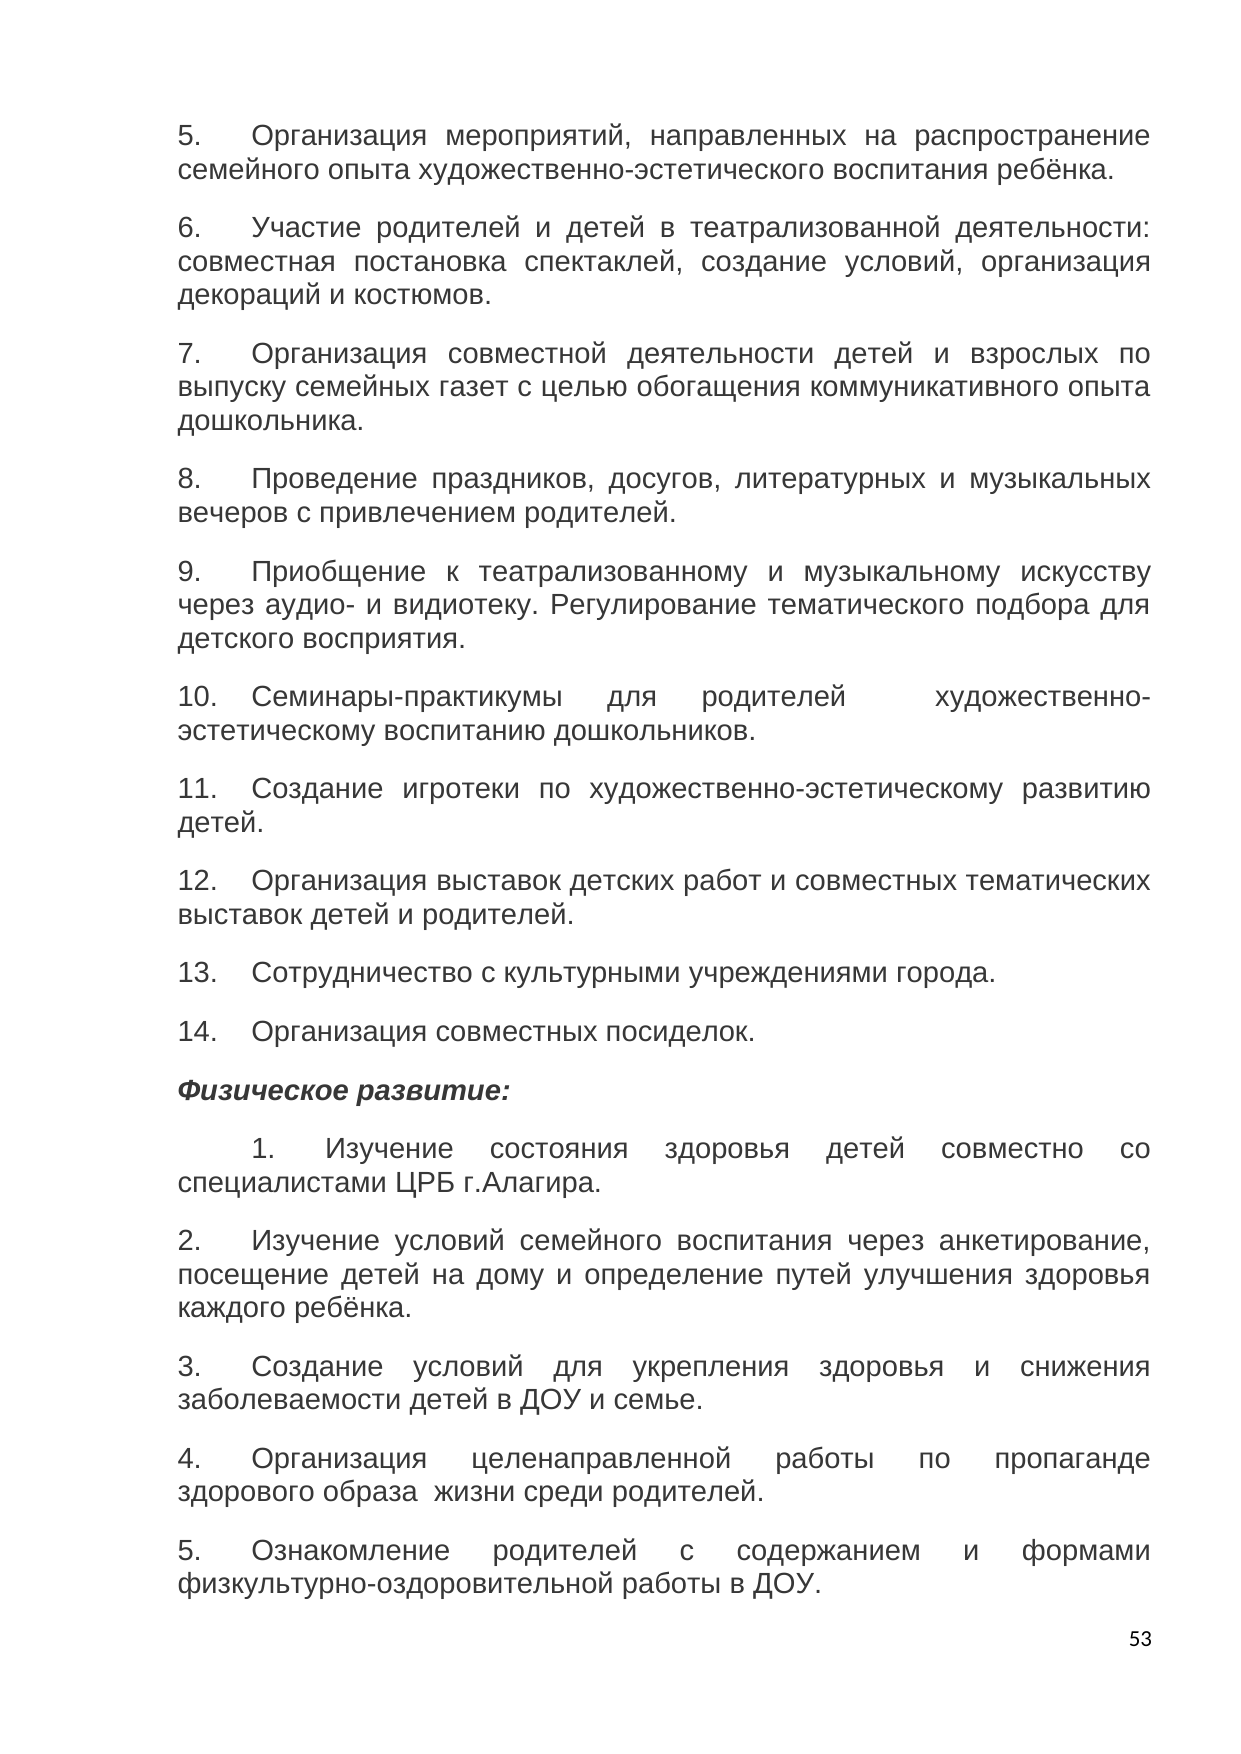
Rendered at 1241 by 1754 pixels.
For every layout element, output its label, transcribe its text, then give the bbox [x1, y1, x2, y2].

text 7. Организация совместной деятельности детей и взрослых по выпуску семейных газет с целью обогащения коммуникативного опыта дошкольника. [177, 336, 1152, 436]
text 1. Изучение состояния здоровья детей совместно со специалистами ЦРБ г.Алагира. [177, 1131, 1152, 1198]
text 5. Организация мероприятий, направленных на распространение семейного опыта художественно-эстетического воспитания ребёнка. [177, 118, 1152, 185]
text 11. Создание игротеки по художественно-эстетическому развитию детей. [177, 771, 1152, 838]
text 3. Создание условий для укрепления здоровья и снижения заболеваемости детей в ДОУ и семье. [177, 1349, 1152, 1416]
text 12. Организация выставок детских работ и совместных тематических выставок детей и родителей. [177, 863, 1152, 930]
text 6. Участие родителей и детей в театрализованной деятельности: совместная постановка спектаклей, создание условий, организация декораций и костюмов. [177, 210, 1152, 311]
text 4. Организация целенаправленной работы по пропаганде здорового образа жизни среди родителей. [177, 1441, 1152, 1508]
text 2. Изучение условий семейного воспитания через анкетирование, посещение детей на дому и определение путей улучшения здоровья каждого ребёнка. [177, 1223, 1152, 1324]
text 5. Ознакомление родителей с содержанием и формами физкультурно-оздоровительной работы в ДОУ. [177, 1533, 1152, 1600]
text Физическое развитие: [177, 1072, 1152, 1106]
text 9. Приобщение к театрализованному и музыкальному искусству через аудио- и видиотеку. Регулирование тематического подбора для детского восприятия. [177, 553, 1152, 654]
text 14. Организация совместных посиделок. [177, 1014, 1152, 1047]
text 8. Проведение праздников, досугов, литературных и музыкальных вечеров с привлечением родителей. [177, 461, 1152, 528]
text 13. Сотрудничество с культурными учреждениями города. [177, 955, 1152, 989]
text 10. Семинары-практикумы для родителей художественно-эстетическому воспитанию дошкольников. [177, 679, 1152, 746]
